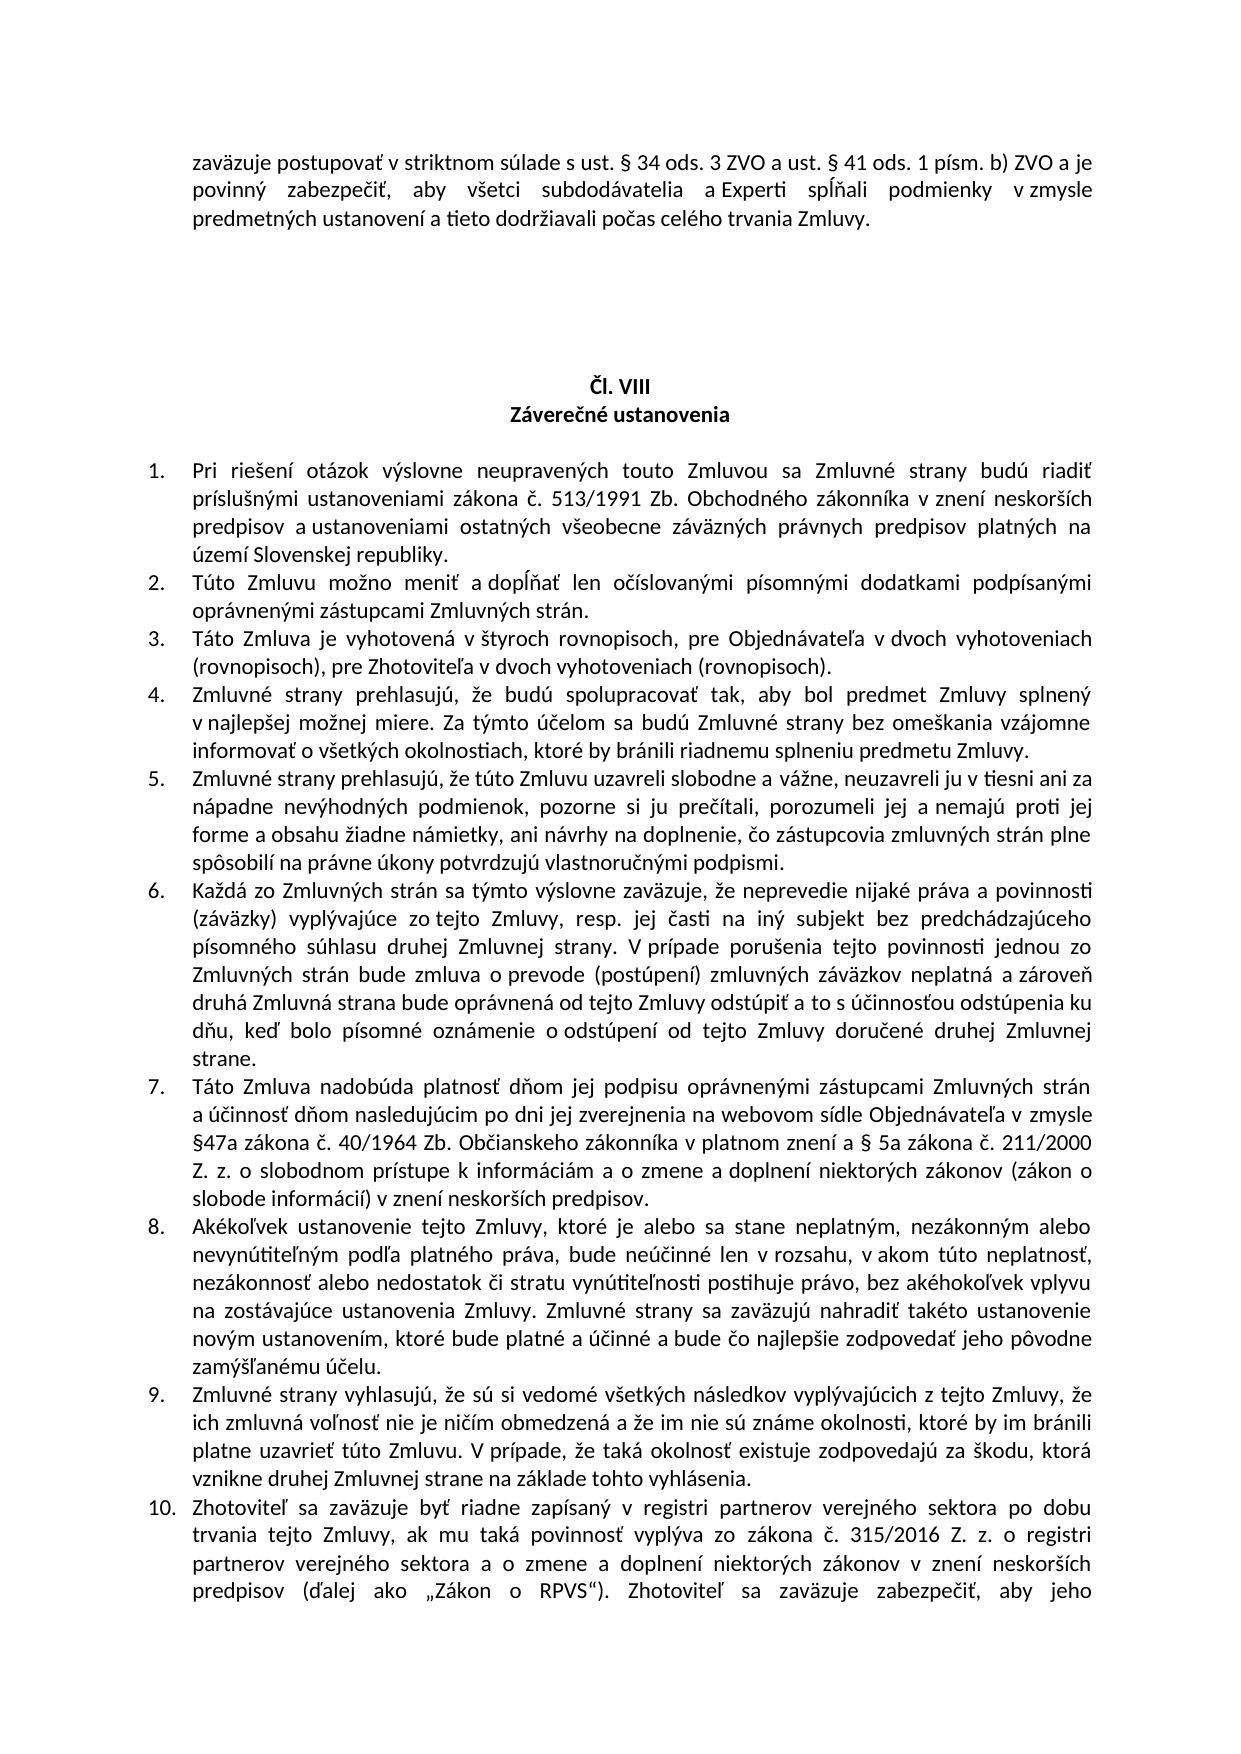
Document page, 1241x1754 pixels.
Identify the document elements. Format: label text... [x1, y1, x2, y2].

list Táto Zmluva je vyhotovená v štyroch rovnopisoch, pre Objednávateľa v dvoch vyhotoveniach (rovnopisoch), pre Zhotoviteľa v dvoch vyhotoveniach (rovnopisoch). [148, 624, 1093, 680]
list Akékoľvek ustanovenie tejto Zmluvy, ktoré je alebo sa stane neplatným, nezákonným alebo nevynútiteľným podľa platného práva, bude neúčinné len v rozsahu, v akom túto neplatnosť, nezákonnosť alebo nedostatok či stratu vynútiteľnosti postihuje právo, bez akéhokoľvek vplyvu na zostávajúce ustanovenia Zmluvy. Zmluvné strany sa zaväzujú nahradiť takéto ustanovenie novým ustanovením, ktoré bude platné a účinné a bude čo najlepšie zodpovedať jeho pôvodne zamýšľanému účelu. [148, 1212, 1093, 1381]
list Zmluvné strany prehlasujú, že budú spolupracovať tak, aby bol predmet Zmluvy splnený v najlepšej možnej miere. Za týmto účelom sa budú Zmluvné strany bez omeškania vzájomne informovať o všetkých okolnostiach, ktoré by bránili riadnemu splneniu predmetu Zmluvy. [148, 680, 1093, 764]
list Túto Zmluvu možno meniť a dopĺňať len očíslovanými písomnými dodatkami podpísanými oprávnenými zástupcami Zmluvných strán. [148, 568, 1093, 624]
text Čl. VIII [148, 372, 1093, 400]
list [148, 148, 1093, 232]
list Táto Zmluva nadobúda platnosť dňom jej podpisu oprávnenými zástupcami Zmluvných strán a účinnosť dňom nasledujúcim po dni jej zverejnenia na webovom sídle Objednávateľa v zmysle §47a zákona č. 40/1964 Zb. Občianskeho zákonníka v platnom znení a § 5a zákona č. 211/2000 Z. z. o slobodnom prístupe k informáciám a o zmene a doplnení niektorých zákonov (zákon o slobode informácií) v znení neskorších predpisov. [148, 1072, 1093, 1212]
list Zmluvné strany prehlasujú, že túto Zmluvu uzavreli slobodne a vážne, neuzavreli ju v tiesni ani za nápadne nevýhodných podmienok, pozorne si ju prečítali, porozumeli jej a nemajú proti jej forme a obsahu žiadne námietky, ani návrhy na doplnenie, čo zástupcovia zmluvných strán plne spôsobilí na právne úkony potvrdzujú vlastnoručnými podpismi. [148, 764, 1093, 876]
list Zmluvné strany vyhlasujú, že sú si vedomé všetkých následkov vyplývajúcich z tejto Zmluvy, že ich zmluvná voľnosť nie je ničím obmedzená a že im nie sú známe okolnosti, ktoré by im bránili platne uzavrieť túto Zmluvu. V prípade, že taká okolnosť existuje zodpovedajú za škodu, ktorá vznikne druhej Zmluvnej strane na základe tohto vyhlásenia. [148, 1381, 1093, 1493]
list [148, 1493, 1093, 1605]
list Pri riešení otázok výslovne neupravených touto Zmluvou sa Zmluvné strany budú riadiť príslušnými ustanoveniami zákona č. 513/1991 Zb. Obchodného zákonníka v znení neskorších predpisov a ustanoveniami ostatných všeobecne záväzných právnych predpisov platných na území Slovenskej republiky. [148, 456, 1093, 568]
text Záverečné ustanovenia [148, 400, 1093, 428]
list Každá zo Zmluvných strán sa týmto výslovne zaväzuje, že neprevedie nijaké práva a povinnosti (záväzky) vyplývajúce zo tejto Zmluvy, resp. jej časti na iný subjekt bez predchádzajúceho písomného súhlasu druhej Zmluvnej strany. V prípade porušenia tejto povinnosti jednou zo Zmluvných strán bude zmluva o prevode (postúpení) zmluvných záväzkov neplatná a zároveň druhá Zmluvná strana bude oprávnená od tejto Zmluvy odstúpiť a to s účinnosťou odstúpenia ku dňu, keď bolo písomné oznámenie o odstúpení od tejto Zmluvy doručené druhej Zmluvnej strane. [148, 876, 1093, 1072]
